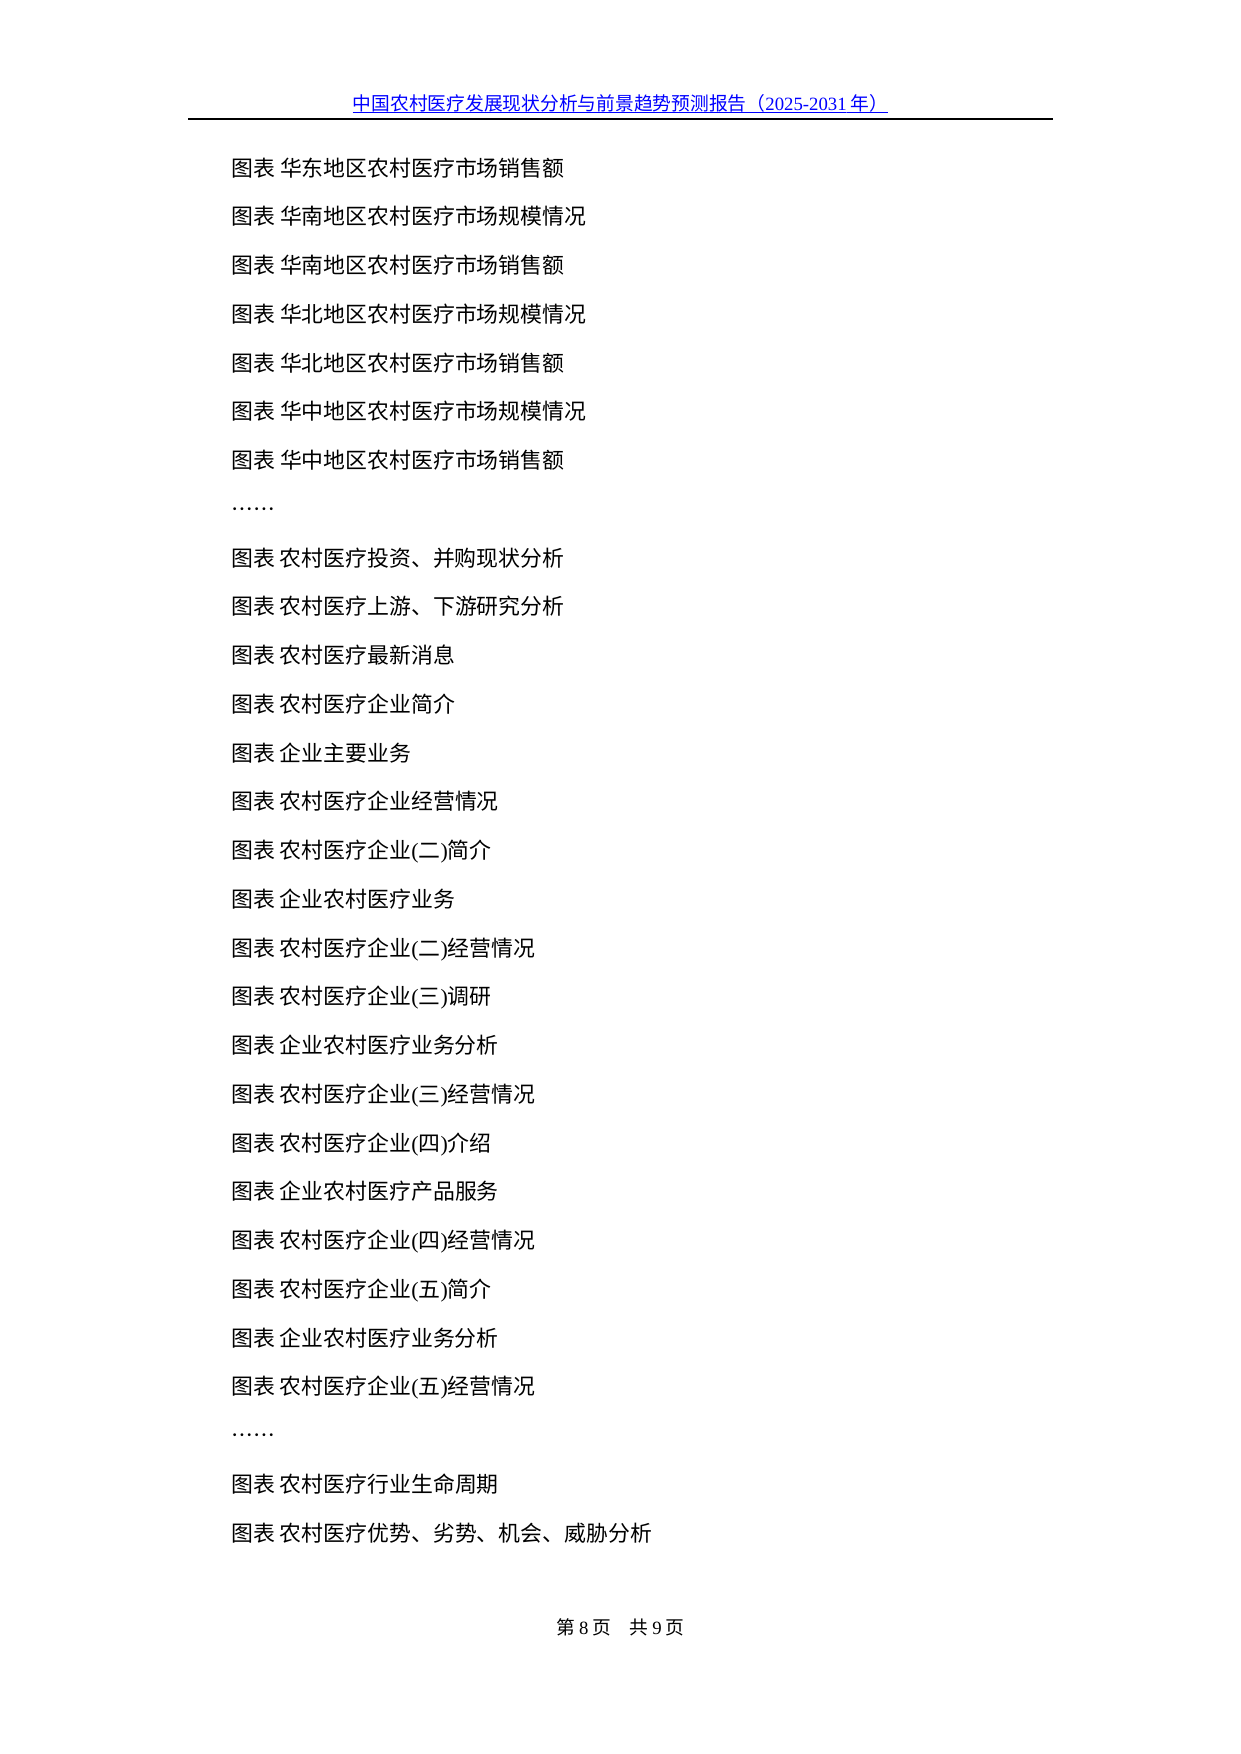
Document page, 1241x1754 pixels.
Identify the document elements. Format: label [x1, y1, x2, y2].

text [187, 150, 1053, 1548]
